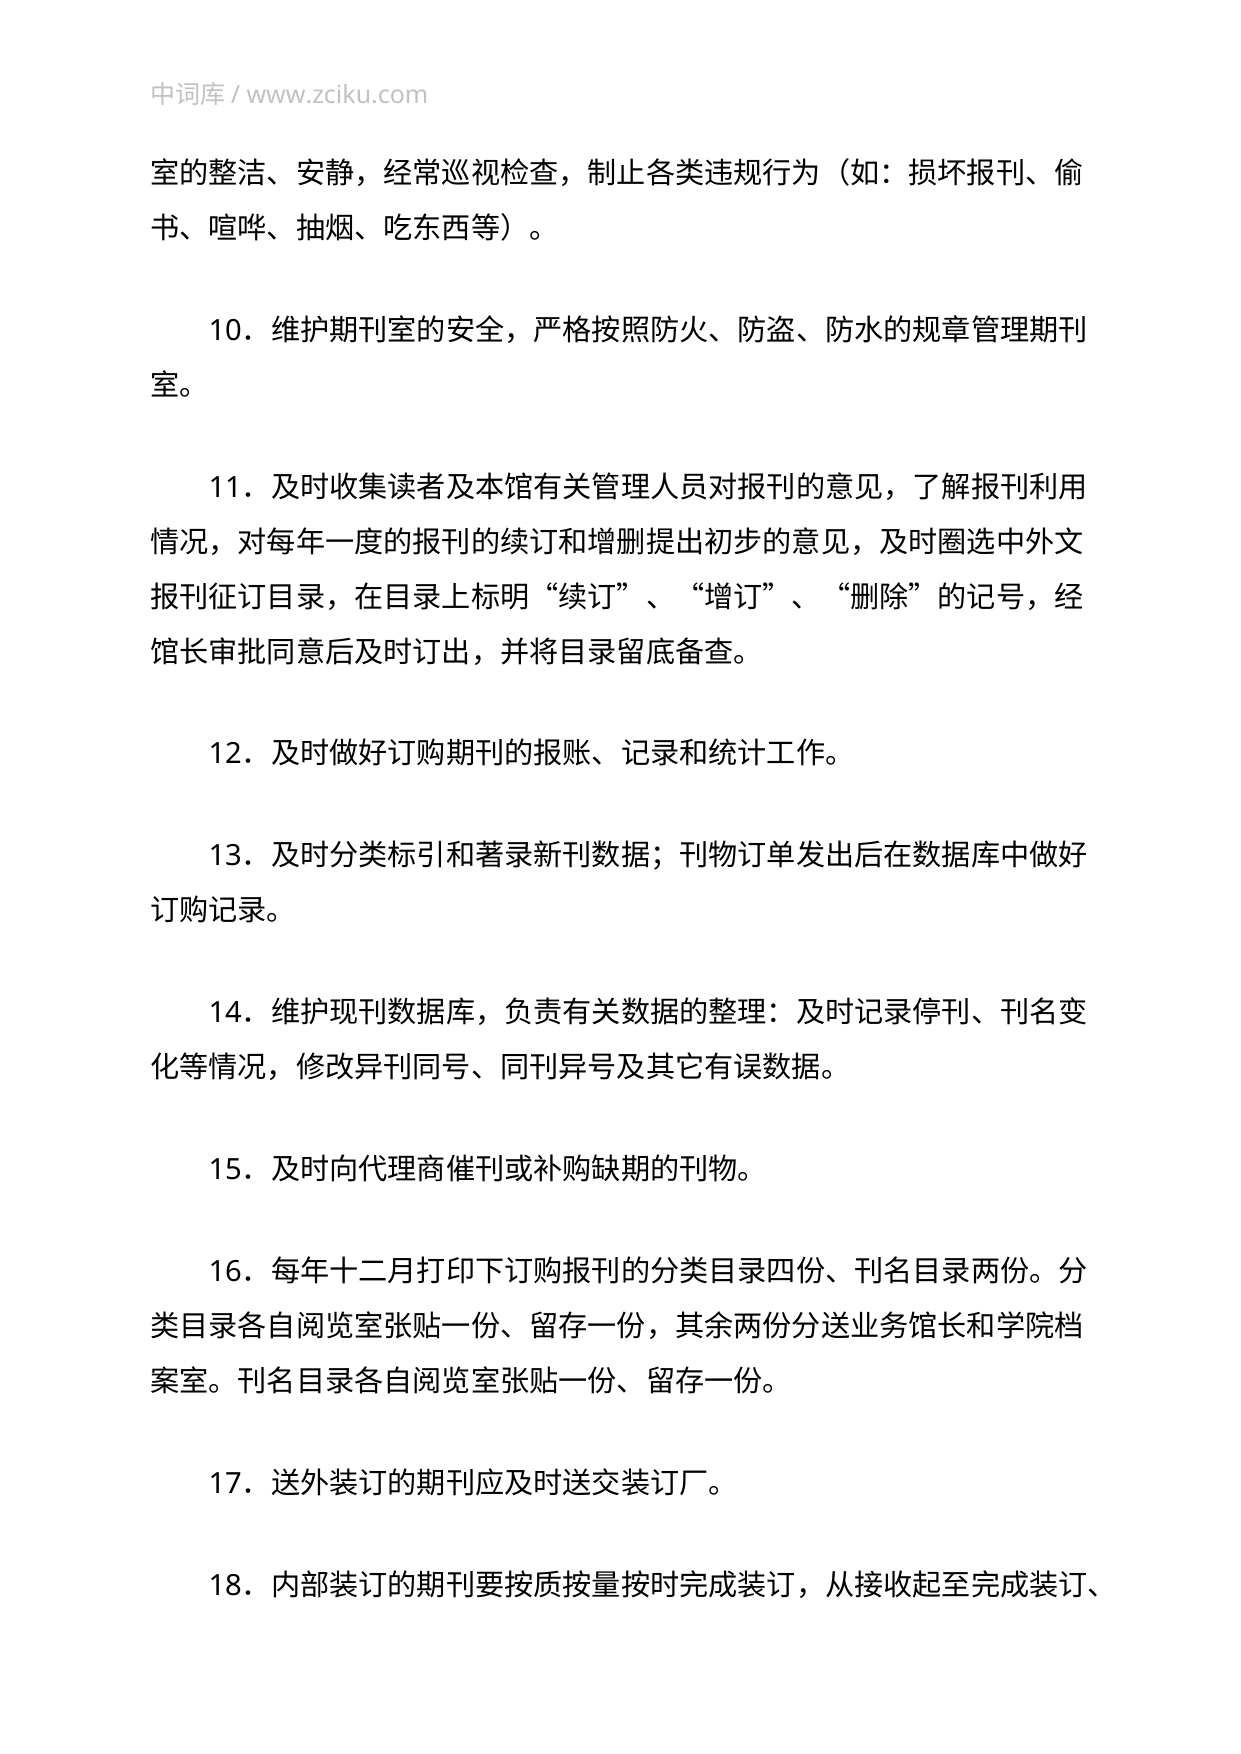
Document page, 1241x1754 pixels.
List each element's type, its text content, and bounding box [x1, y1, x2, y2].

text 15．及时向代理商催刊或补购缺期的刊物。 [150, 1146, 1090, 1188]
text 17．送外装订的期刊应及时送交装订厂。 [150, 1459, 1090, 1502]
text 12．及时做好订购期刊的报账、记录和统计工作。 [150, 730, 1090, 772]
text 14．维护现刊数据库，负责有关数据的整理：及时记录停刊、刊名变化等情况，修改异刊同号、同刊异号及其它有误数据。 [150, 989, 1090, 1086]
text 13．及时分类标引和著录新刊数据；刊物订单发出后在数据库中做好订购记录。 [150, 832, 1090, 929]
text 11．及时收集读者及本馆有关管理人员对报刊的意见，了解报刊利用情况，对每年一度的报刊的续订和增删提出初步的意见，及时圈选中外文报刊征订目录，在目录上标明“续订”、“增订”、“删除”的记号，经馆长审批同意后及时订出，并将目录留底备查。 [150, 463, 1090, 671]
text 10．维护期刊室的安全，严格按照防火、防盗、防水的规章管理期刊室。 [150, 307, 1090, 404]
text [150, 1561, 1090, 1603]
text 16．每年十二月打印下订购报刊的分类目录四份、刊名目录两份。分类目录各自阅览室张贴一份、留存一份，其余两份分送业务馆长和学院档案室。刊名目录各自阅览室张贴一份、留存一份。 [150, 1247, 1090, 1400]
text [150, 150, 1090, 247]
